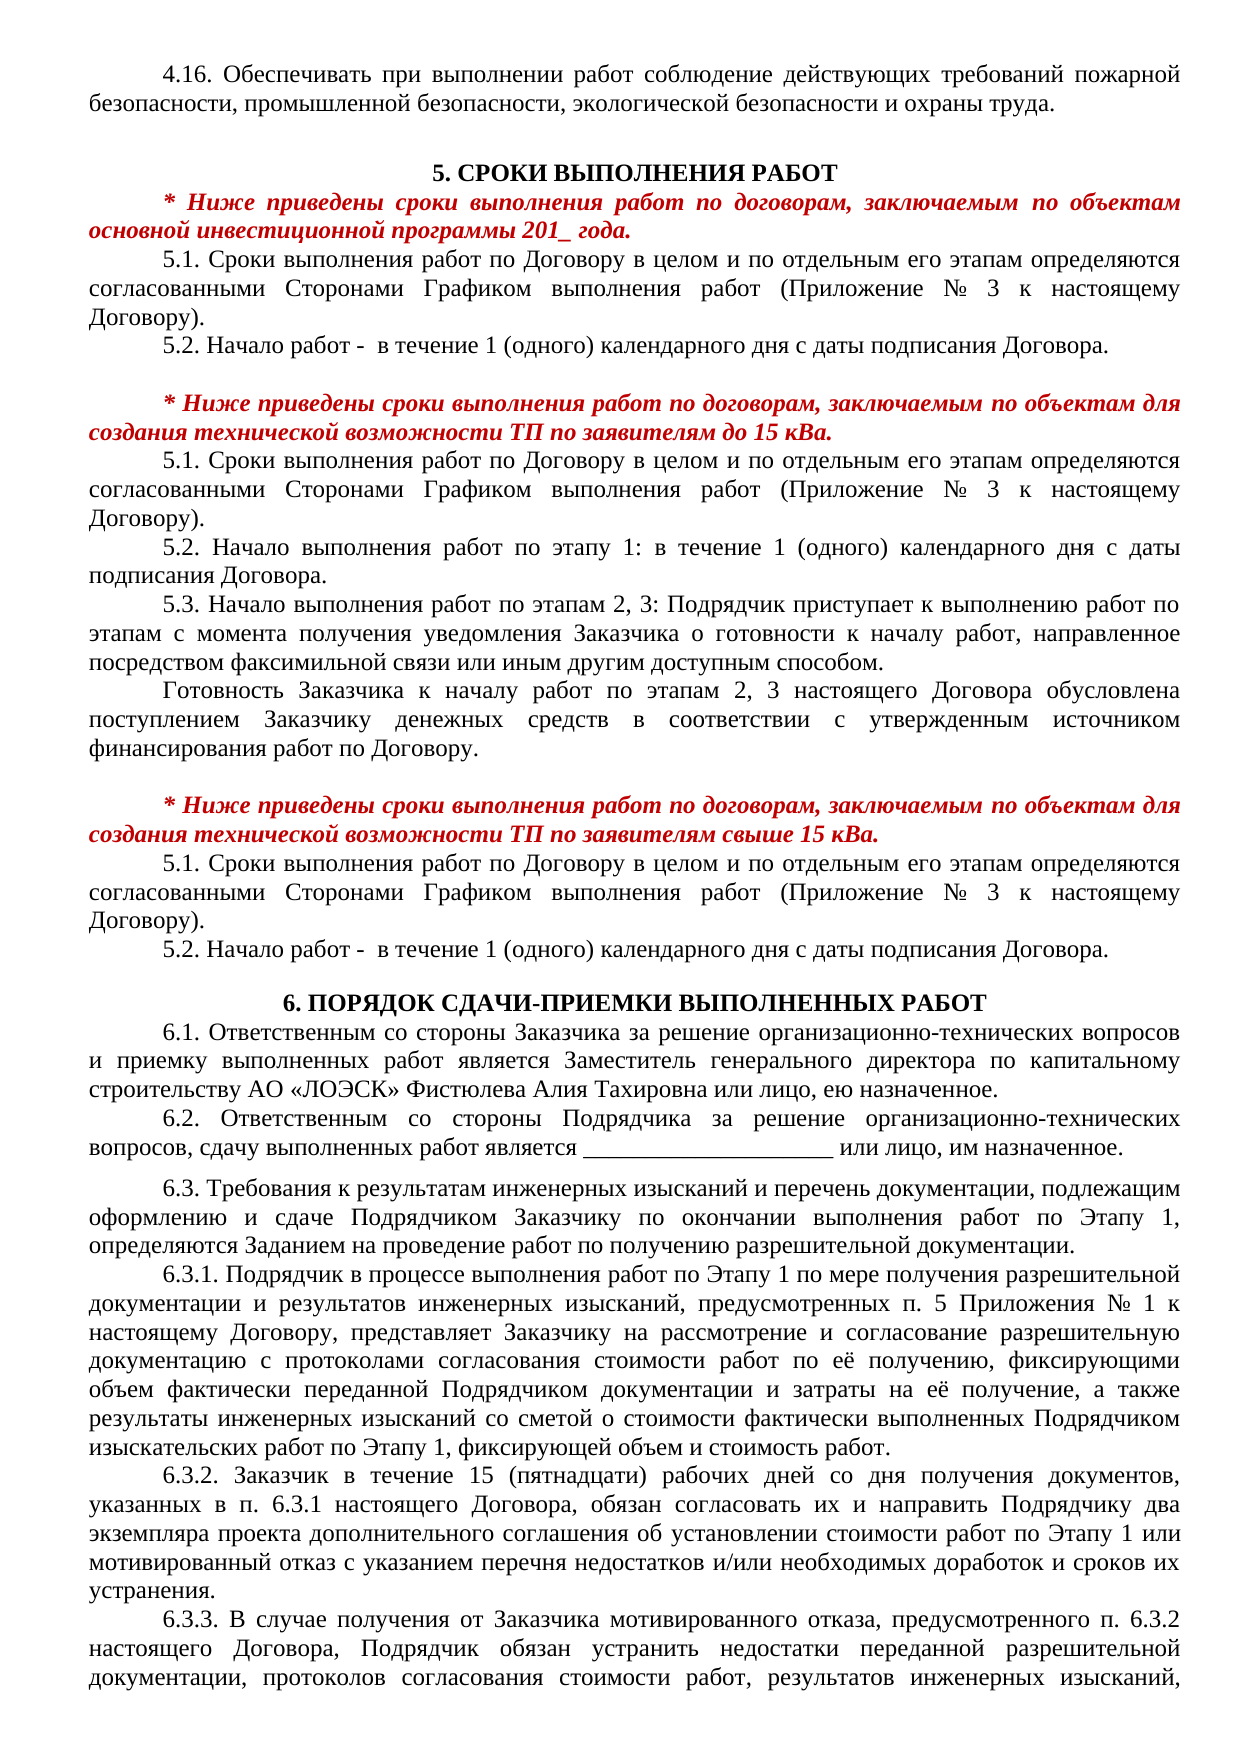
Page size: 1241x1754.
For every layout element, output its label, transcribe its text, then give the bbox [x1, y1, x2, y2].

text 5.3. Начало выполнения работ по этапам 2, 3: Подрядчик приступает к выполнению работ по этапам с момента получения уведомления Заказчика о готовности к началу работ, направленное посредством факсимильной связи или иным другим доступным способом. [89, 589, 1181, 675]
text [89, 1604, 1181, 1690]
text * Ниже приведены сроки выполнения работ по договорам, заключаемым по объектам для создания технической возможности ТП по заявителям до 15 кВа. [89, 388, 1181, 445]
text 6.2. Ответственным со стороны Подрядчика за решение организационно-технических вопросов, сдачу выполненных работ является ____________________ или лицо, им назначенное. [89, 1103, 1181, 1160]
text 5.1. Сроки выполнения работ по Договору в целом и по отдельным его этапам определяются согласованными Сторонами Графиком выполнения работ (Приложение № 3 к настоящему Договору). [89, 445, 1181, 532]
text 5.2. Начало работ - в течение 1 (одного) календарного дня с даты подписания Договора. [89, 330, 1181, 359]
text 5.1. Сроки выполнения работ по Договору в целом и по отдельным его этапам определяются согласованными Сторонами Графиком выполнения работ (Приложение № 3 к настоящему Договору). [89, 244, 1181, 330]
text * Ниже приведены сроки выполнения работ по договорам, заключаемым по объектам для создания технической возможности ТП по заявителям свыше 15 кВа. [89, 790, 1181, 848]
text 5.1. Сроки выполнения работ по Договору в целом и по отдельным его этапам определяются согласованными Сторонами Графиком выполнения работ (Приложение № 3 к настоящему Договору). [89, 848, 1181, 934]
text 4.16. Обеспечивать при выполнении работ соблюдение действующих требований пожарной безопасности, промышленной безопасности, экологической безопасности и охраны труда. [89, 59, 1181, 117]
text 6.3.2. Заказчик в течение 15 (пятнадцати) рабочих дней со дня получения документов, указанных в п. 6.3.1 настоящего Договора, обязан согласовать их и направить Подрядчику два экземпляра проекта дополнительного соглашения об установлении стоимости работ по Этапу 1 или мотивированный отказ с указанием перечня недостатков и/или необходимых доработок и сроков их устранения. [89, 1460, 1181, 1604]
text 6. ПОРЯДОК СДАЧИ-ПРИЕМКИ ВЫПОЛНЕННЫХ РАБОТ [89, 988, 1181, 1017]
text Готовность Заказчика к началу работ по этапам 2, 3 настоящего Договора обусловлена поступлением Заказчику денежных средств в соответствии с утвержденным источником финансирования работ по Договору. [89, 675, 1181, 762]
text 5.2. Начало работ - в течение 1 (одного) календарного дня с даты подписания Договора. [89, 934, 1181, 963]
text 6.1. Ответственным со стороны Заказчика за решение организационно-технических вопросов и приемку выполненных работ является Заместитель генерального директора по капитальному строительству АО «ЛОЭСК» Фистюлева Алия Тахировна или лицо, ею назначенное. [89, 1017, 1181, 1103]
text 6.3.1. Подрядчик в процессе выполнения работ по Этапу 1 по мере получения разрешительной документации и результатов инженерных изысканий, предусмотренных п. 5 Приложения № 1 к настоящему Договору, представляет Заказчику на рассмотрение и согласование разрешительную документацию с протоколами согласования стоимости работ по её получению, фиксирующими объем фактически переданной Подрядчиком документации и затраты на её получение, а также результаты инженерных изысканий со сметой о стоимости фактически выполненных Подрядчиком изыскательских работ по Этапу 1, фиксирующей объем и стоимость работ. [89, 1259, 1181, 1460]
text 6.3. Требования к результатам инженерных изысканий и перечень документации, подлежащим оформлению и сдаче Подрядчиком Заказчику по окончании выполнения работ по Этапу 1, определяются Заданием на проведение работ по получению разрешительной документации. [89, 1173, 1181, 1259]
text 5. СРОКИ ВЫПОЛНЕНИЯ РАБОТ [89, 158, 1181, 187]
text 5.2. Начало выполнения работ по этапу 1: в течение 1 (одного) календарного дня с даты подписания Договора. [89, 532, 1181, 589]
text * Ниже приведены сроки выполнения работ по договорам, заключаемым по объектам основной инвестиционной программы 201_ года. [89, 187, 1181, 244]
